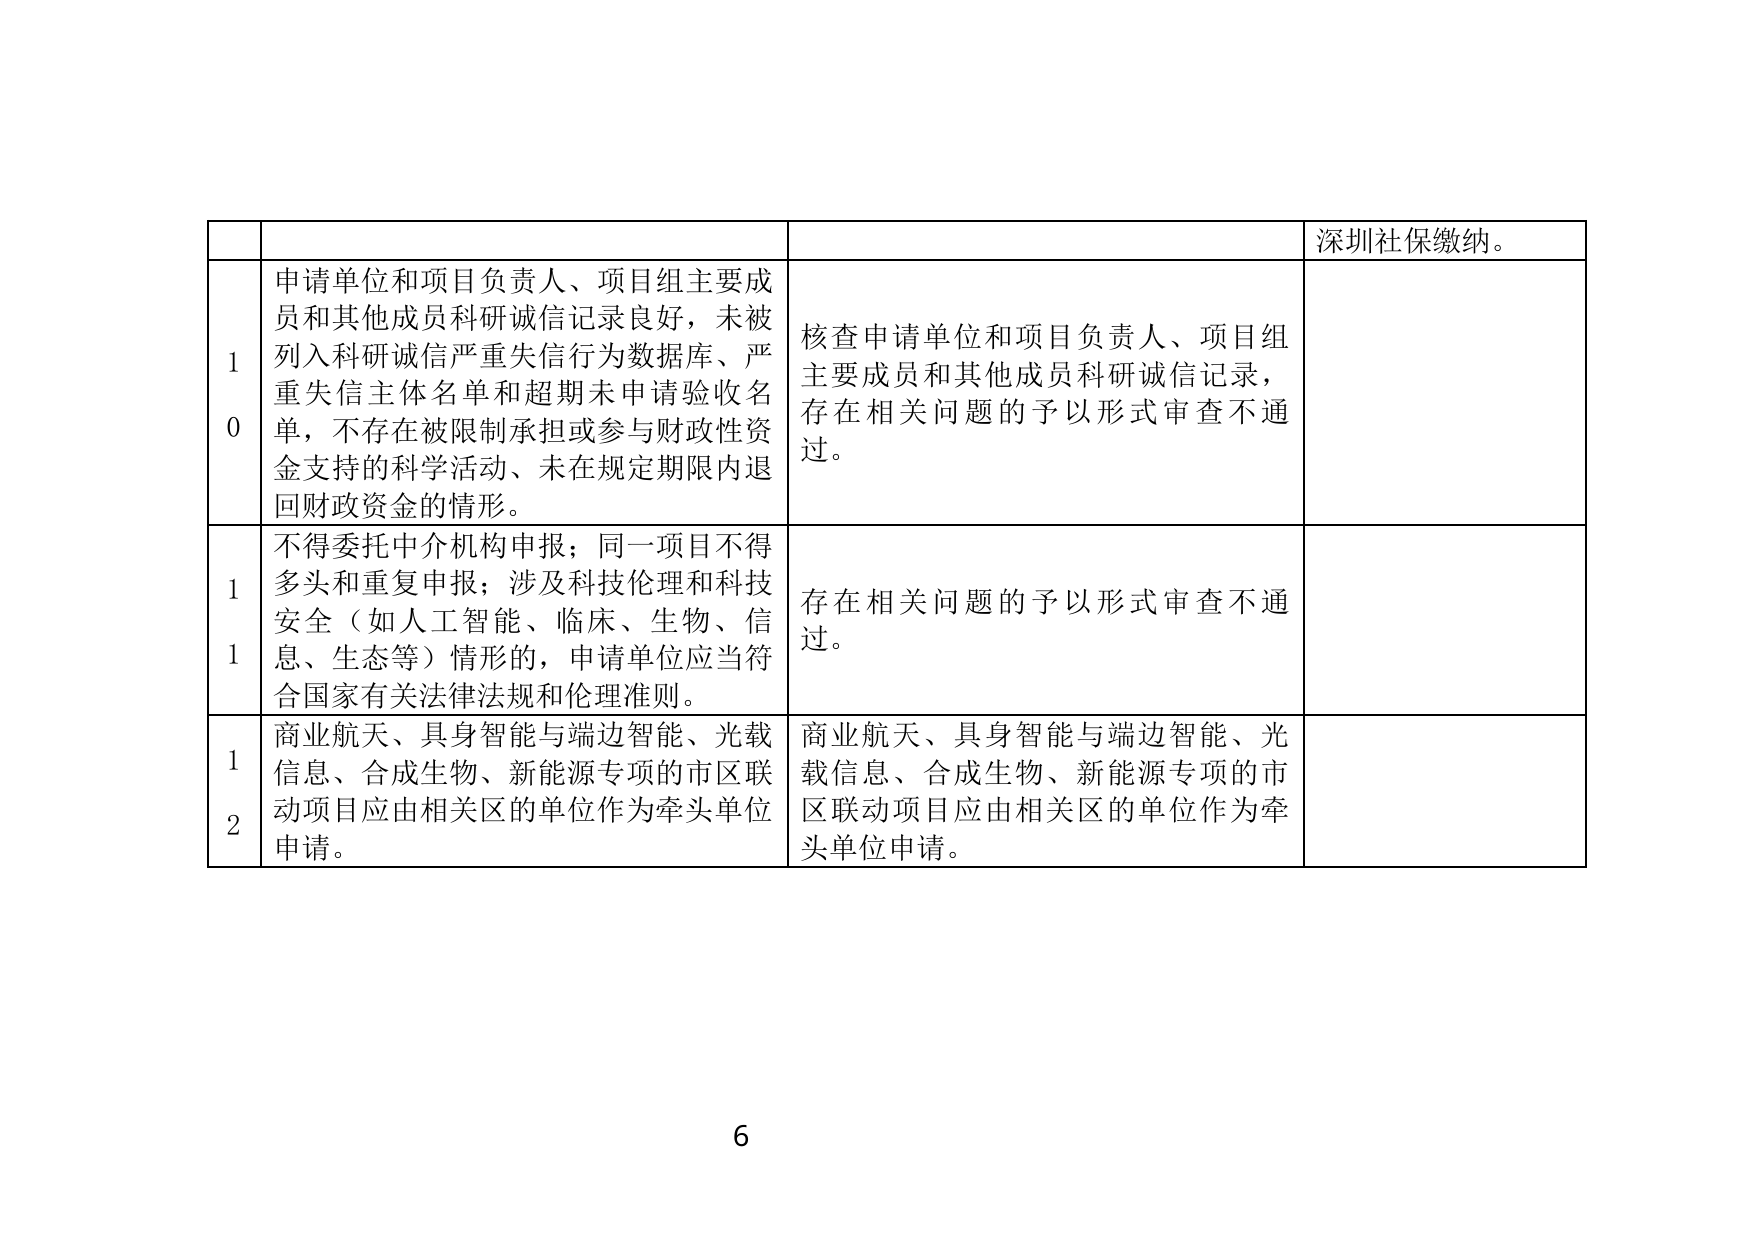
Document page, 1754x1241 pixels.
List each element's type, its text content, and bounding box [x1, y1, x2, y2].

table_cell 商业航天、具身智能与端边智能、光载信息、合成生物、新能源专项的市区联动项目应由相关区的单位作为牵头单位申请。 [789, 716, 1303, 866]
table_cell 核查申请单位和项目负责人、项目组主要成员和其他成员科研诚信记录，存在相关问题的予以形式审查不通过。 [789, 261, 1303, 524]
table_cell 9 [209, 222, 260, 259]
table_cell 不得委托中介机构申报；同一项目不得多头和重复申报；涉及科技伦理和科技安全（如人工智能、临床、生物、信息、生态等）情形的，申请单位应当符合国家有关法律法规和伦理准则。 [262, 526, 787, 713]
table_cell 10 [209, 261, 260, 524]
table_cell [789, 222, 1303, 259]
table_cell [1305, 261, 1585, 524]
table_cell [262, 222, 787, 259]
table_cell 存在相关问题的予以形式审查不通过。 [789, 526, 1303, 713]
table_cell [1305, 222, 1585, 259]
table_cell [1305, 526, 1585, 713]
table_cell [1305, 716, 1585, 866]
table_cell 11 [209, 526, 260, 713]
table_cell 申请单位和项目负责人、项目组主要成员和其他成员科研诚信记录良好，未被列入科研诚信严重失信行为数据库、严重失信主体名单和超期未申请验收名单，不存在被限制承担或参与财政性资金支持的科学活动、未在规定期限内退回财政资金的情形。 [262, 261, 787, 524]
table_cell 商业航天、具身智能与端边智能、光载信息、合成生物、新能源专项的市区联动项目应由相关区的单位作为牵头单位申请。 [262, 716, 787, 866]
table_cell 12 [209, 716, 260, 866]
